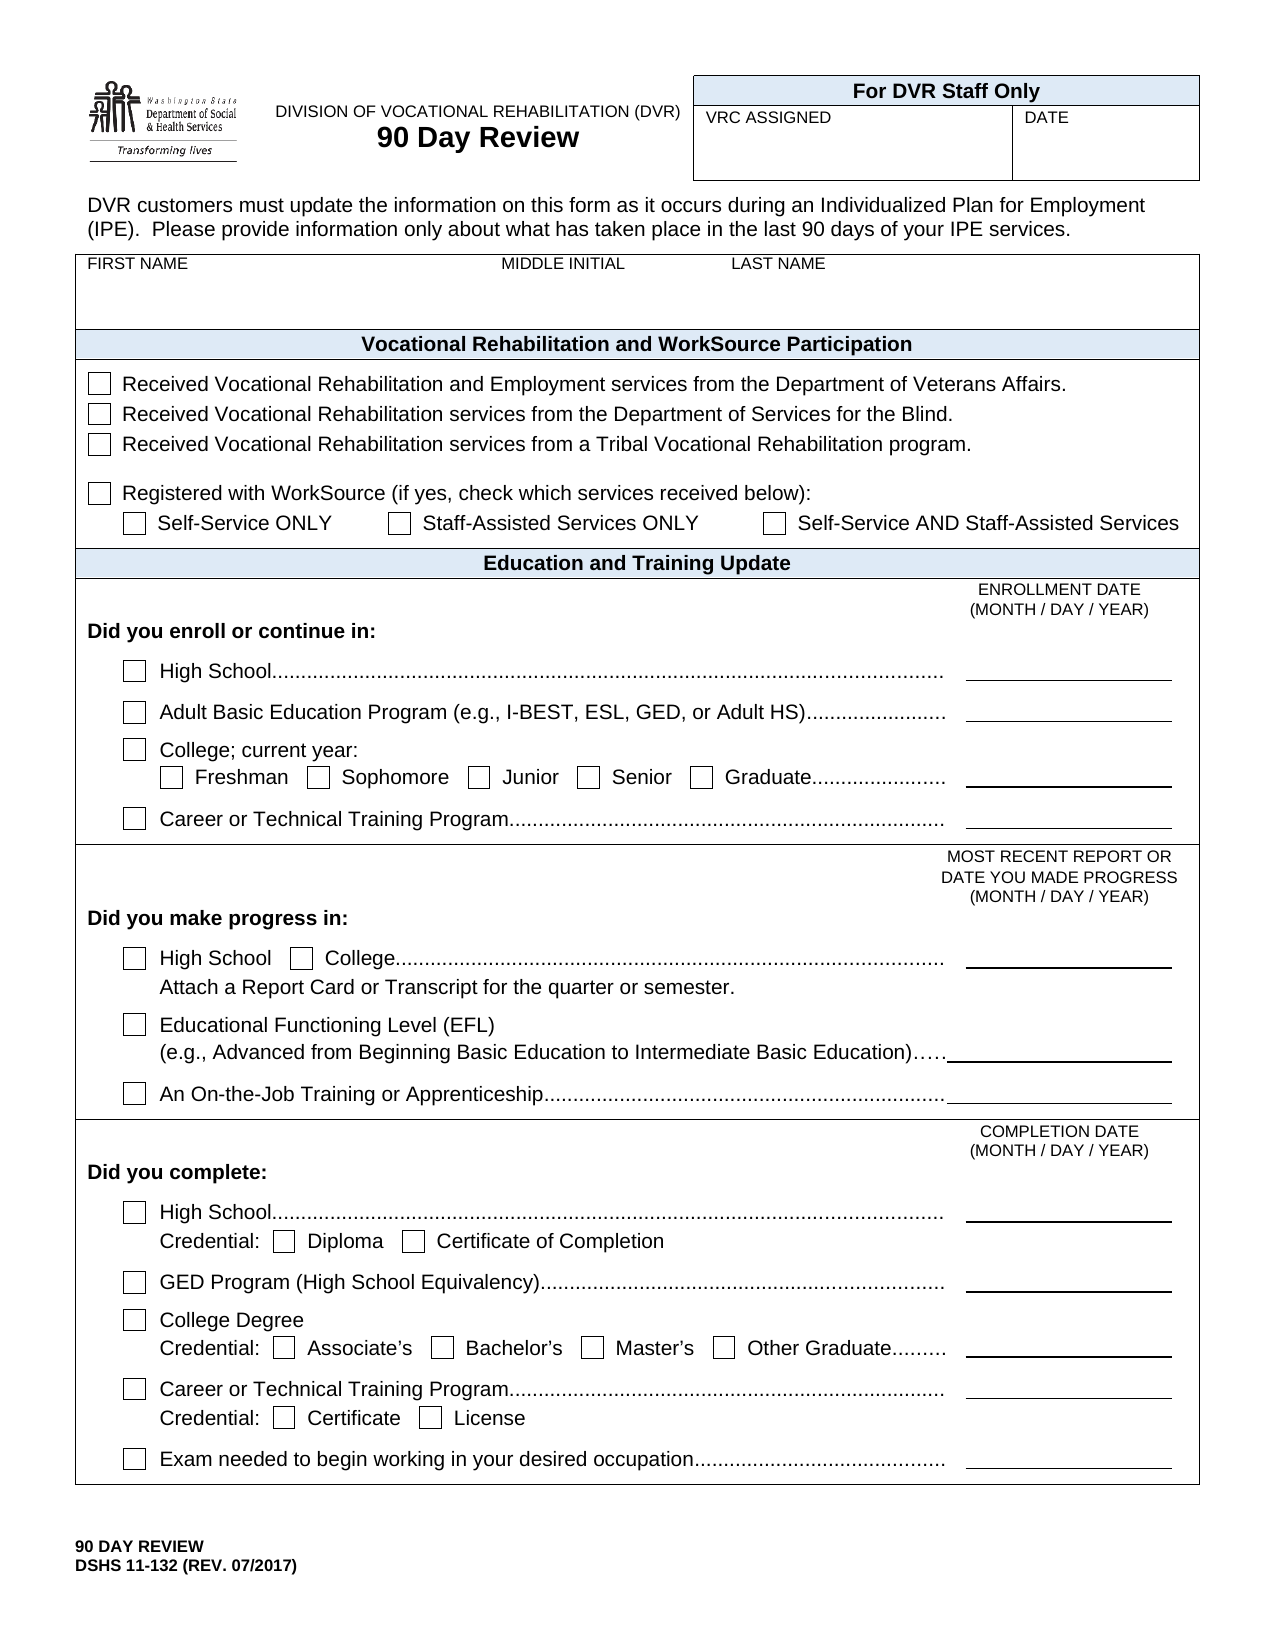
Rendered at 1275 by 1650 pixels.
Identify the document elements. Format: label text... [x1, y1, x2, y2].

picture [87, 75, 239, 163]
table_cell DVR customers must update the information on this form as it occurs during an Individualized Plan for Employment (IPE). Please provide information only about what has taken place in the last 90 days of your IPE services. [75, 180, 1199, 253]
table_cell FIRST NAME MIDDLE INITIAL LAST NAME [76, 255, 1199, 328]
table_header For DVR Staff Only [694, 76, 1199, 105]
table_cell Education and Training Update [76, 549, 1199, 577]
table_cell Received Vocational Rehabilitation and Employment services from the Department of Veterans Affairs. Received Vocational Rehabilitation services from the Department of Services for the Blind. Received Vocational Rehabilitation services from a Tribal Vocational Rehabilitation program. Registered with WorkSource (if yes, check which services received below): Self-Service ONLY Staff-Assisted Services ONLY Self-Service AND Staff-Assisted Services [76, 360, 1199, 547]
table_cell COMPLETION DATE (MONTH / DAY / YEAR) Did you complete: High School Credential: Diploma Certificate of Completion GED Program (High School Equivalency) College Degree Credential: Associate’s Bachelor’s Master’s Other Graduate Career or Technical Training Program Credential: Certificate License Exam needed to begin working in your desired occupation [76, 1120, 1199, 1484]
table_cell Vocational Rehabilitation and WorkSource Participation [76, 330, 1199, 358]
table_header DIVISION OF VOCATIONAL REHABILITATION (DVR) 90 Day Review [262, 75, 693, 180]
table_cell VRC ASSIGNED [694, 106, 1012, 180]
table_cell DATE [1013, 106, 1199, 180]
table_header [75, 75, 262, 180]
table_cell MOST RECENT REPORT OR DATE YOU MADE PROGRESS (MONTH / DAY / YEAR) Did you make progress in: High School College Attach a Report Card or Transcript for the quarter or semester. Educational Functioning Level (EFL) (e.g., Advanced from Beginning Basic Education to Intermediate Basic Education) An On-the-Job Training or Apprenticeship [76, 845, 1199, 1119]
table_cell ENROLLMENT DATE (MONTH / DAY / YEAR) Did you enroll or continue in: High School Adult Basic Education Program (e.g., I-BEST, ESL, GED, or Adult HS) College; current year: Freshman Sophomore Junior Senior Graduate Career or Technical Training Program [76, 579, 1199, 844]
